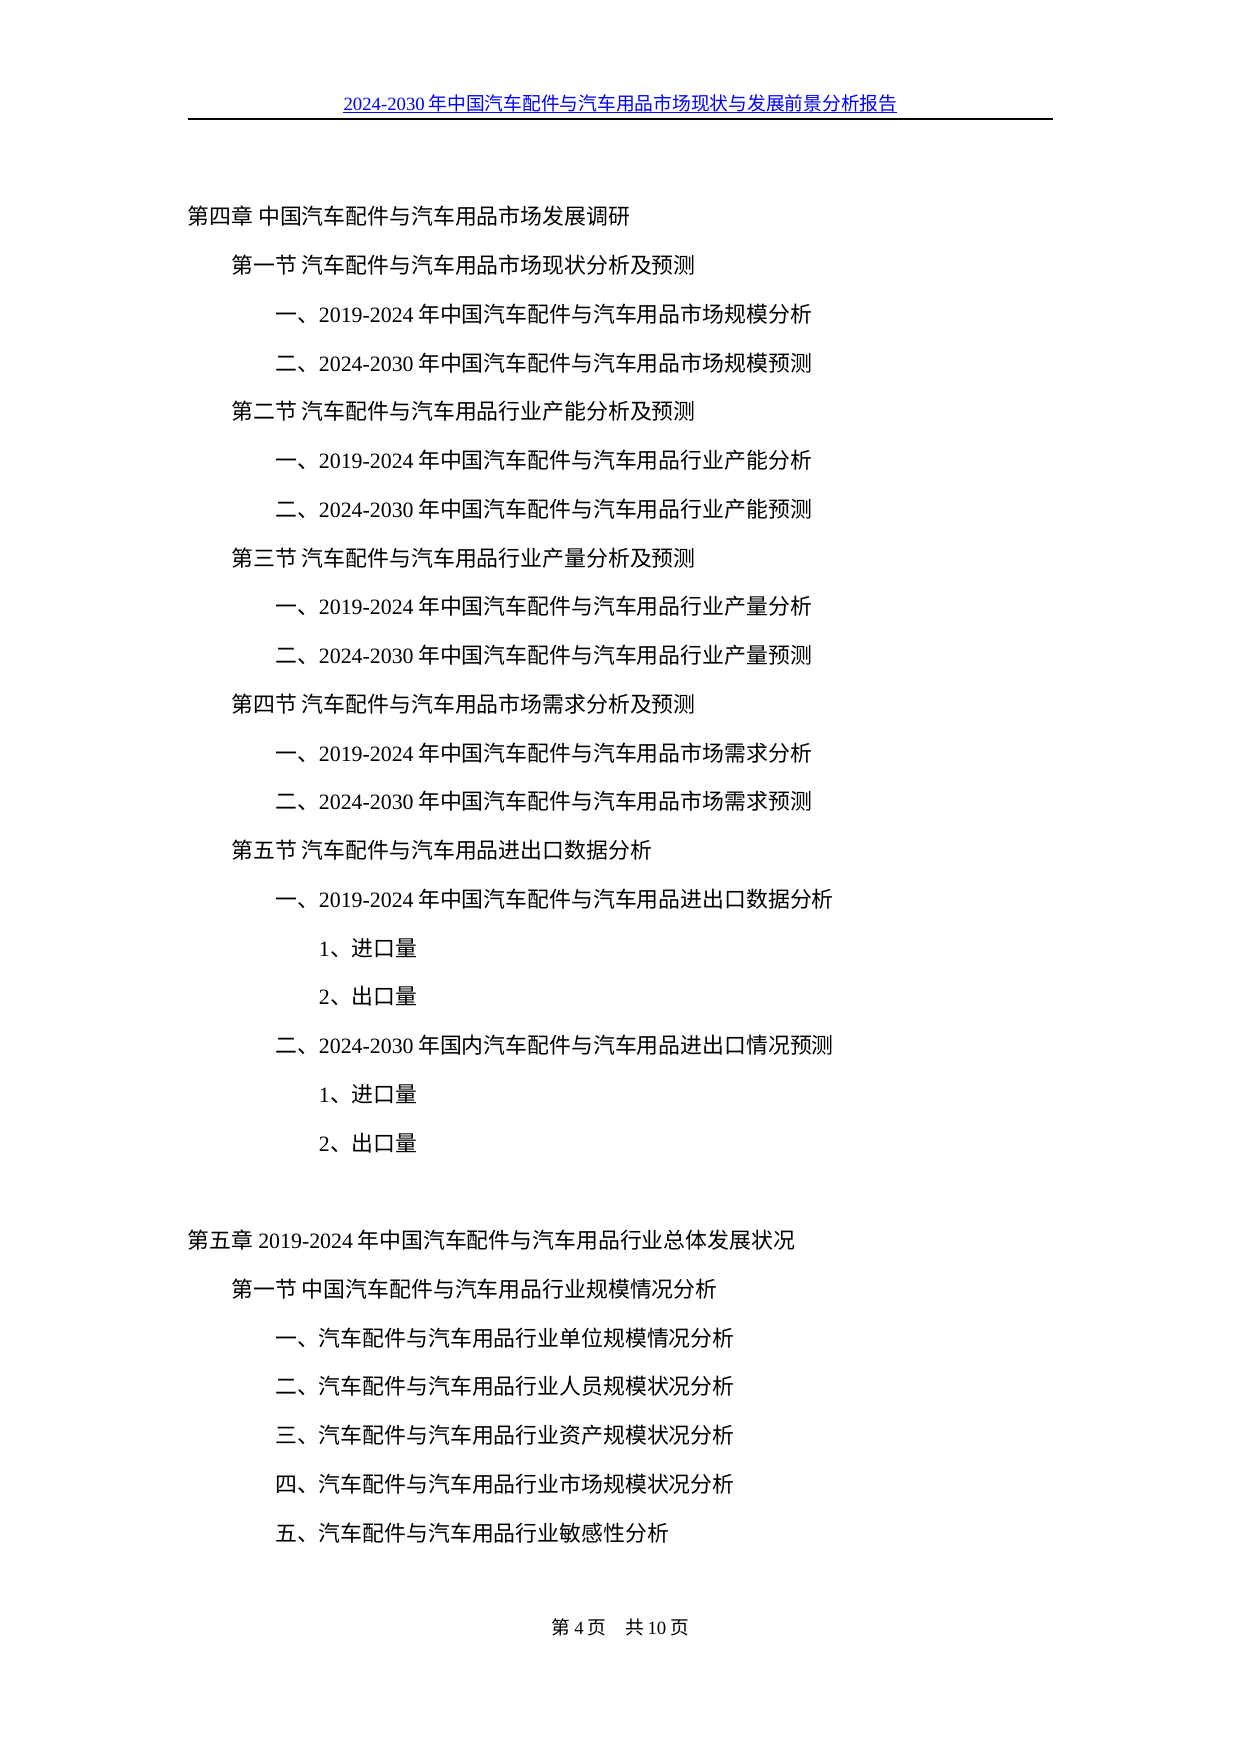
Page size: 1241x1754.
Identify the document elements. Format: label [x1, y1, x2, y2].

text [187, 150, 1053, 1548]
